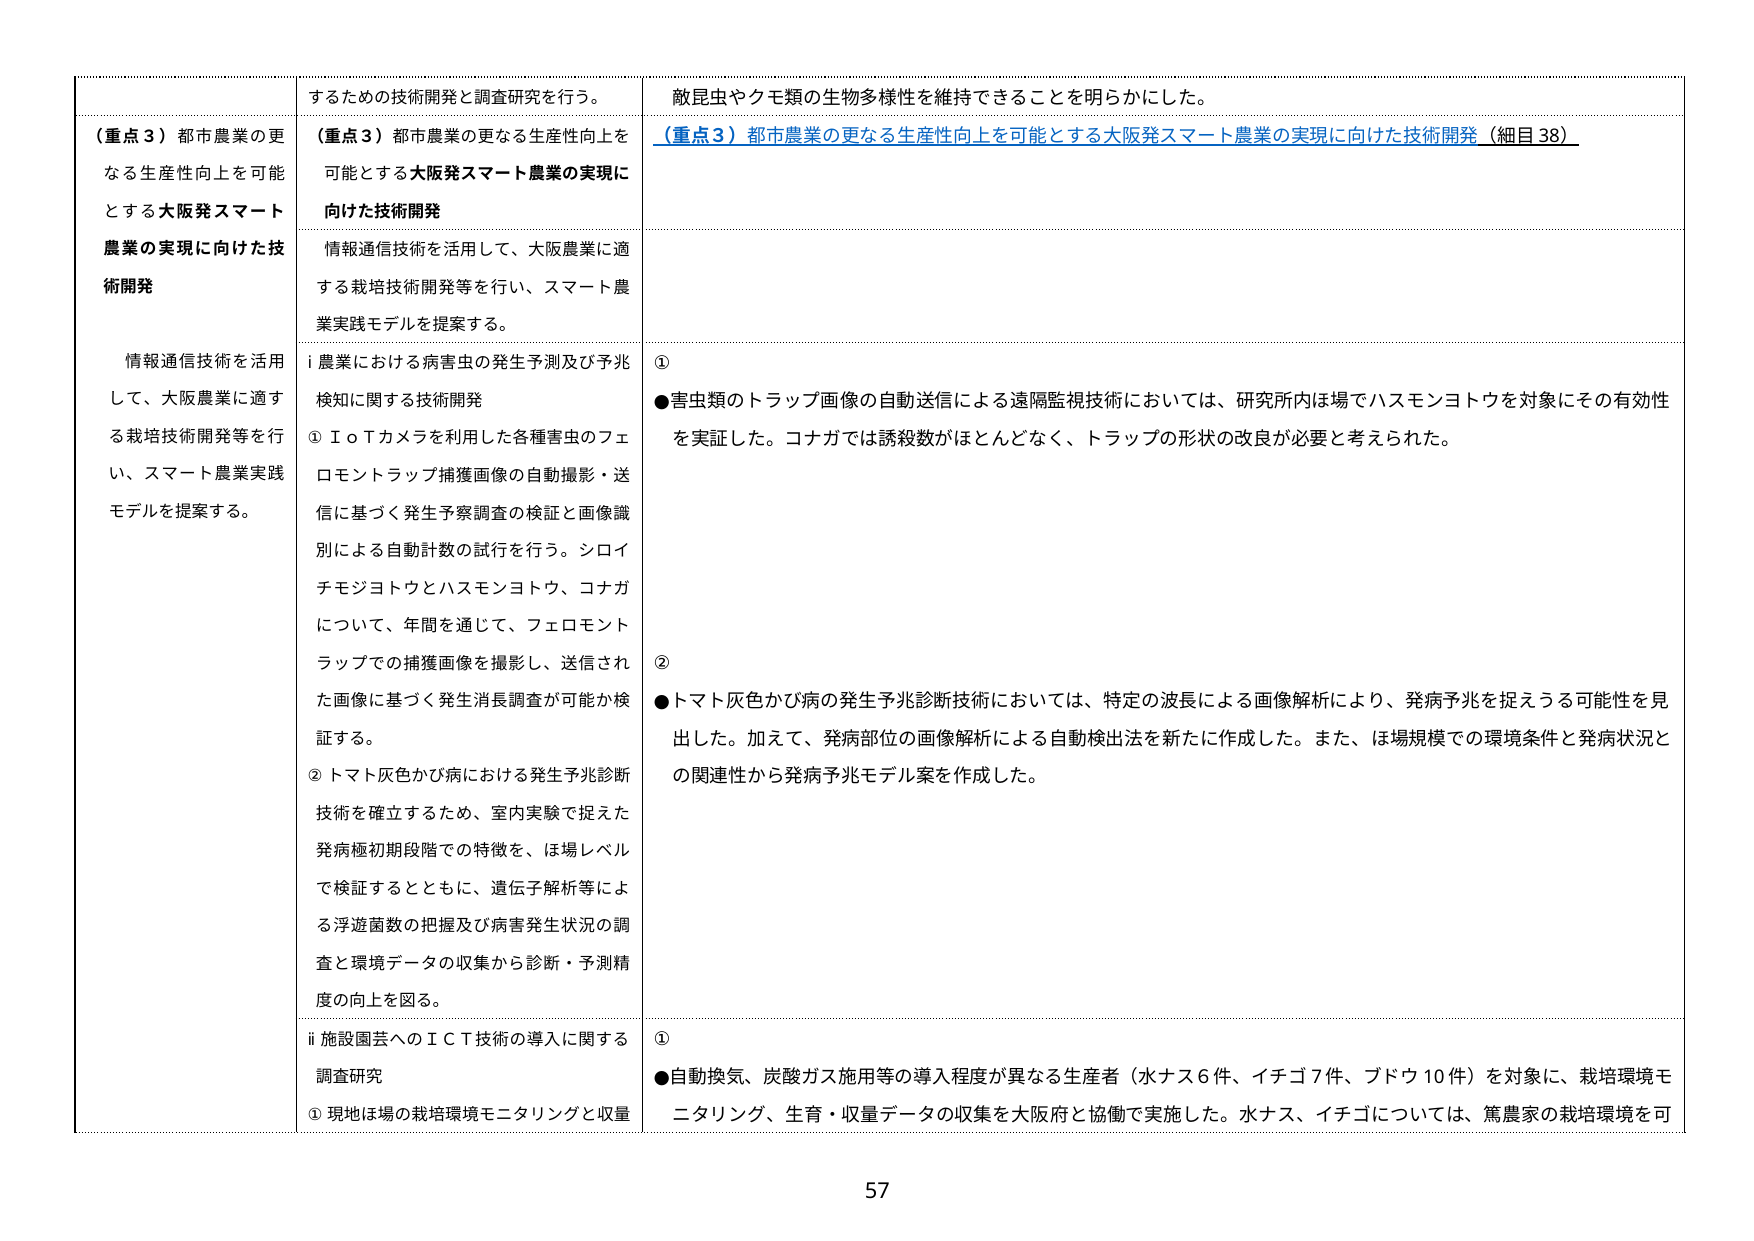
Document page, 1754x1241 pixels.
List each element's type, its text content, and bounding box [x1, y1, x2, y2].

table_cell ① ●害虫類のトラップ画像の自動送信による遠隔監視技術においては、研究所内ほ場でハスモンヨトウを対象にその有効性を実証した。コナガでは誘殺数がほとんどなく、トラップの形状の改良が必要と考えられた。 ② ●トマト灰色かび病の発生予兆診断技術においては、特定の波長による画像解析により、発病予兆を捉えうる可能性を見出した。加えて、発病部位の画像解析による自動検出法を新たに作成した。また、ほ場規模での環境条件と発病状況との関連性から発病予兆モデル案を作成した。 [643, 342, 1684, 1018]
table_cell （重点３）都市農業の更なる生産性向上を可能とする大阪発スマート農業の実現に向けた技術開発 [297, 115, 642, 228]
table_cell （重点３）都市農業の更なる生産性向上を可能とする大阪発スマート農業の実現に向けた技術開発（細目38） [643, 115, 1684, 228]
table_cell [643, 1018, 1684, 1132]
table_cell [643, 229, 1684, 342]
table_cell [297, 76, 642, 115]
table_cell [643, 76, 1684, 115]
table_cell ⅰ 農業における病害虫の発生予測及び予兆検知に関する技術開発 ① ＩｏＴカメラを利用した各種害虫のフェロモントラップ捕獲画像の自動撮影・送信に基づく発生予察調査の検証と画像識別による自動計数の試行を行う。シロイチモジヨトウとハスモンヨトウ、コナガについて、年間を通じて、フェロモントラップでの捕獲画像を撮影し、送信された画像に基づく発生消長調査が可能か検証する。 ② トマト灰色かび病における発生予兆診断技術を確立するため、室内実験で捉えた発病極初期段階での特徴を、ほ場レベルで検証するとともに、遺伝子解析等による浮遊菌数の把握及び病害発生状況の調査と環境データの収集から診断・予測精度の向上を図る。 [297, 342, 642, 1018]
table_cell 情報通信技術を活用して、大阪農業に適する栽培技術開発等を行い、スマート農業実践モデルを提案する。 [297, 229, 642, 342]
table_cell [297, 1018, 642, 1132]
table_cell （重点３）都市農業の更なる生産性向上を可能とする大阪発スマート農業の実現に向けた技術開発 情報通信技術を活用して、大阪農業に適する栽培技術開発等を行い、スマート農業実践モデルを提案する。 [76, 115, 296, 1132]
